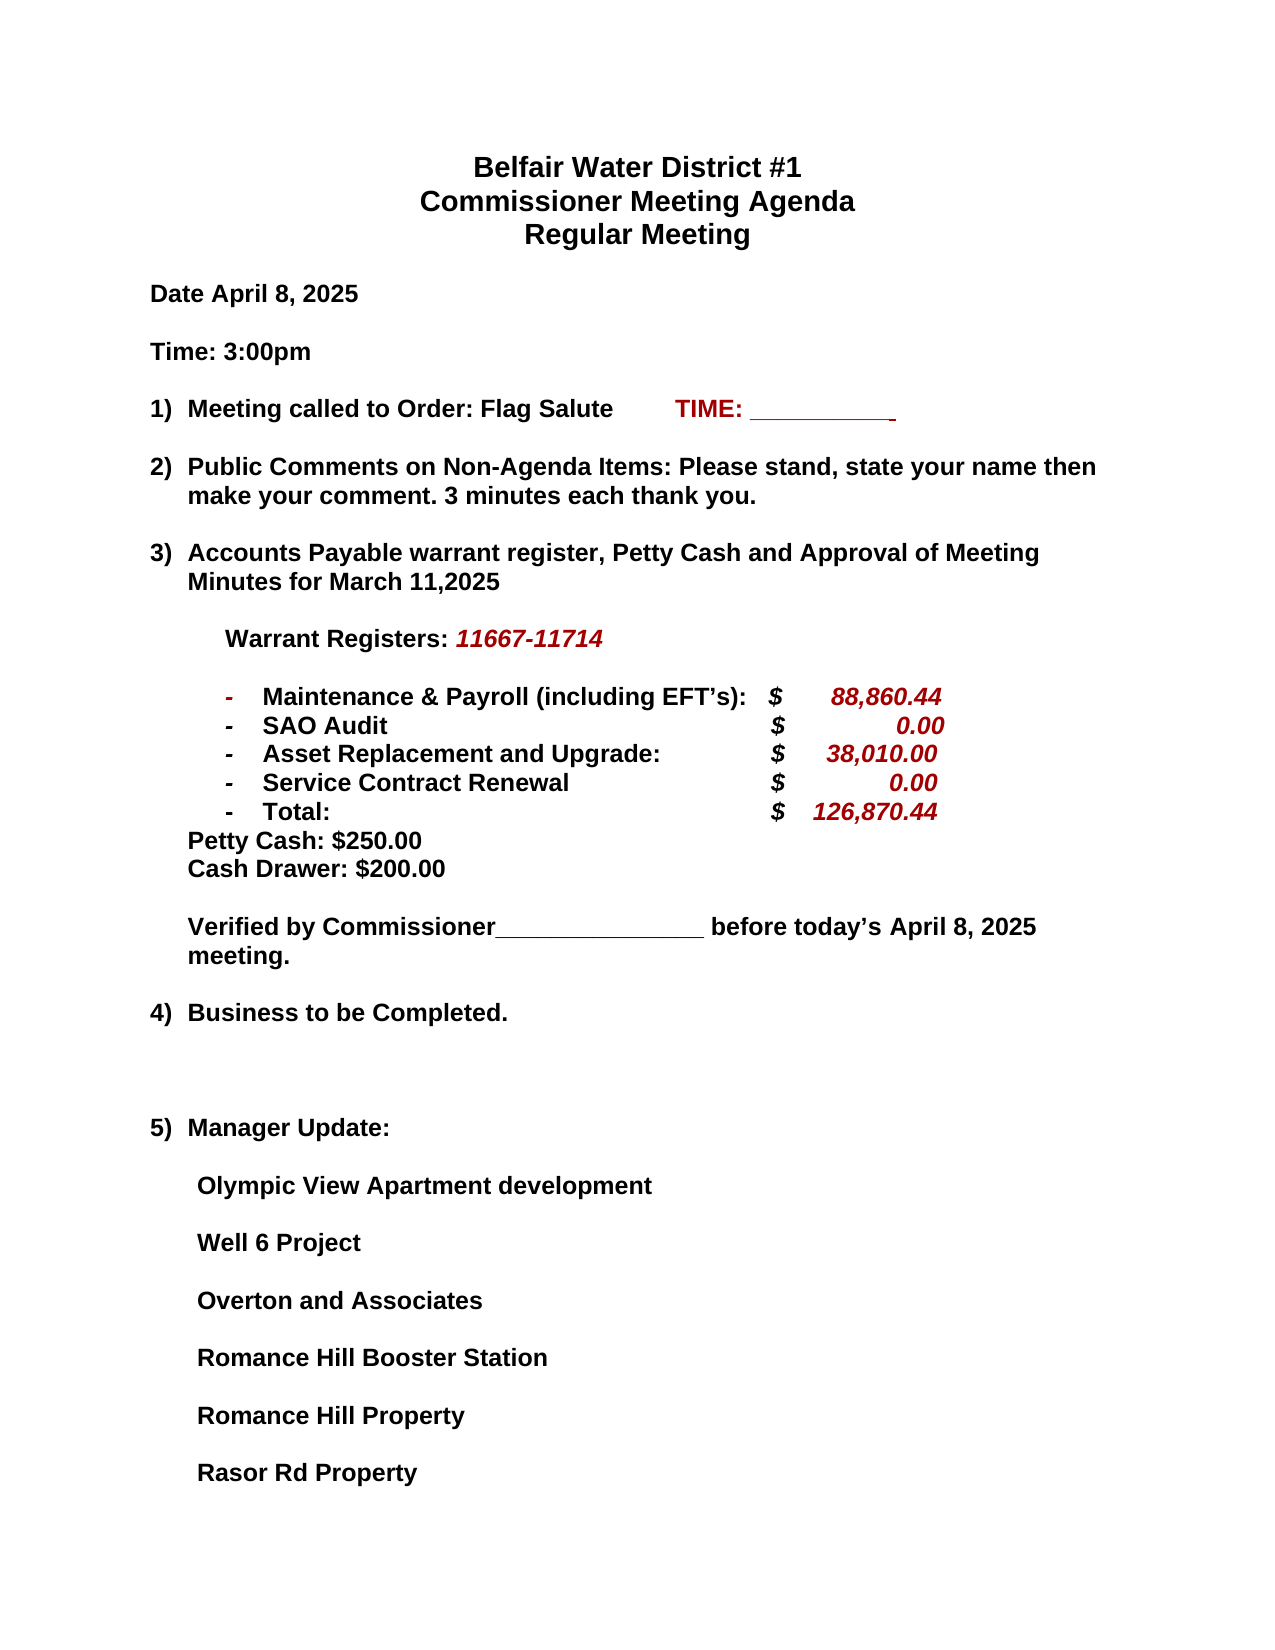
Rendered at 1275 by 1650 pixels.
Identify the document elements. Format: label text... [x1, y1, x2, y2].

text meeting. [187, 941, 1125, 969]
text Date April 8, 2025 [150, 279, 1125, 308]
text Belfair Water District #1 [150, 150, 1125, 183]
list Meeting called to Order: Flag Salute TIME: __________ [150, 394, 1125, 423]
text Olympic View Apartment development [197, 1171, 1125, 1199]
text Cash Drawer: $200.00 [150, 854, 1125, 883]
list Manager Update: [150, 1113, 1125, 1142]
list Petty Cash: $250.00 [187, 826, 1125, 854]
text Commissioner Meeting Agenda [150, 183, 1125, 217]
text Warrant Registers: 11667-11714 [225, 624, 1125, 653]
list Public Comments on Non-Agenda Items: Please stand, state your name then make your comment. 3 minutes each thank you. [150, 452, 1125, 509]
text Overton and Associates [150, 1286, 1125, 1314]
list Service Contract Renewal $ 0.00 [225, 768, 1125, 797]
list Business to be Completed. [150, 998, 1125, 1027]
text Romance Hill Booster Station [150, 1343, 1125, 1372]
text Time: 3:00pm [150, 337, 1125, 366]
list Asset Replacement and Upgrade: $ 38,010.00 [225, 739, 1125, 768]
text Rasor Rd Property [197, 1458, 1125, 1487]
list Accounts Payable warrant register, Petty Cash and Approval of Meeting Minutes for March 11,2025 [150, 538, 1125, 596]
text Romance Hill Property [150, 1401, 1125, 1429]
list Total: $ 126,870.44 [225, 797, 1125, 826]
list SAO Audit $ 0.00 [225, 711, 1125, 739]
text Regular Meeting [150, 217, 1125, 251]
list Maintenance & Payroll (including EFT’s): $ 88,860.44 [225, 682, 1125, 711]
text Well 6 Project [197, 1228, 1125, 1257]
text Verified by Commissioner_______________ before today’s April 8, 2025 [187, 912, 1125, 941]
